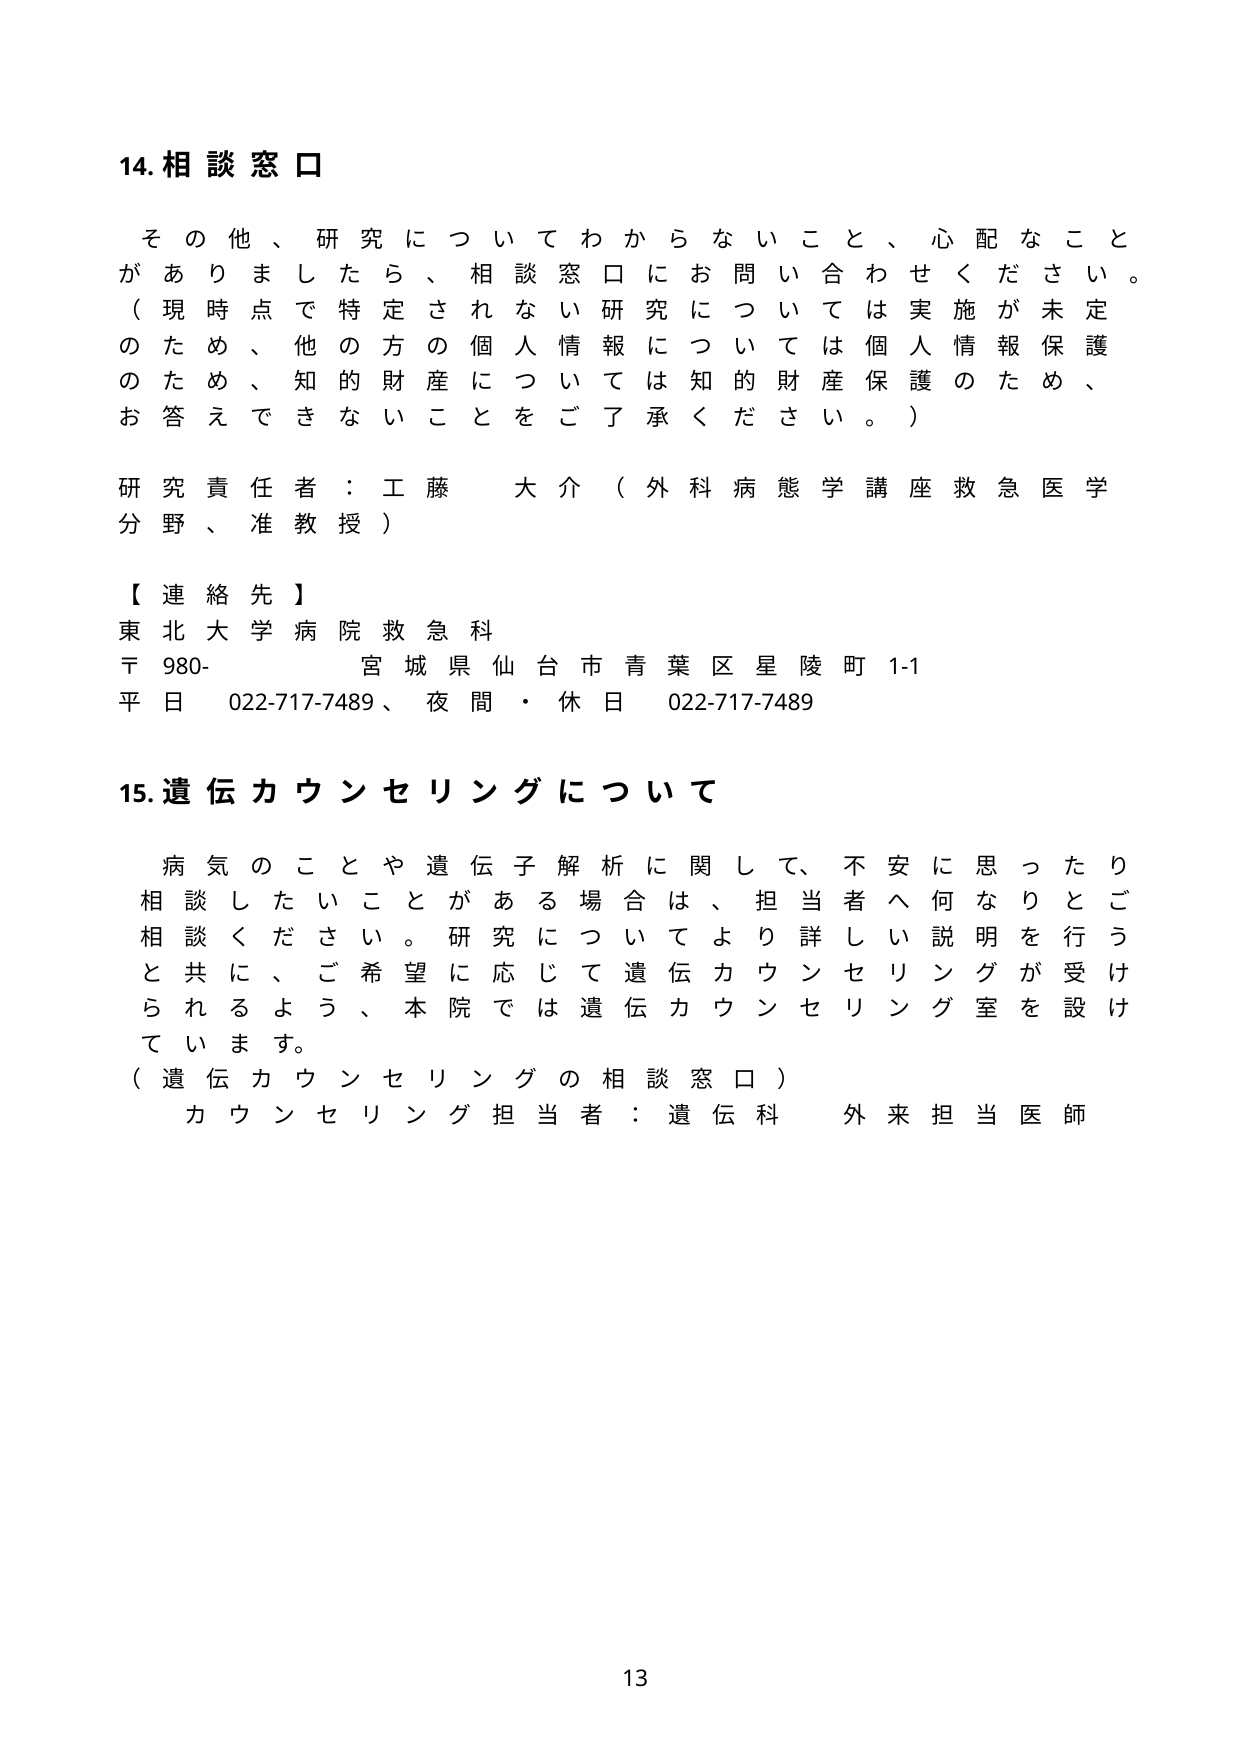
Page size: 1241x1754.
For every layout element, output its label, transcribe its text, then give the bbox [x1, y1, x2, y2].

text （遺伝カウンセリングの相談窓口） [118, 1060, 1151, 1096]
text 研究責任者：工藤 大介（外科病態学講座救急医学分野、准教授） [118, 469, 1151, 540]
subtitle 相談窓口 [118, 127, 1151, 198]
subtitle 遺伝カウンセリングについて [118, 754, 1151, 825]
text 病気のことや遺伝子解析に関して、不安に思ったり相談したいことがある場合は、担当者へ何なりとご相談ください。研究についてより詳しい説明を行うと共に、ご希望に応じて遺伝カウンセリングが受けられるよう、本院では遺伝カウンセリング室を設けています。 [140, 846, 1151, 1060]
text 〒980- 宮城県仙台市青葉区星陵町1-1 [118, 647, 1151, 683]
text 東北大学病院救急科 [118, 611, 1151, 647]
text 平日 022-717-7489、夜間・休日 022-717-7489 [118, 683, 1151, 718]
text （現時点で特定されない研究については実施が未定のため、他の方の個人情報については個人情報保護のため、知的財産については知的財産保護のため、お答えできないことをご了承ください。） [118, 291, 1151, 433]
text 【連絡先】 [118, 576, 1151, 611]
text カウンセリング担当者：遺伝科 外来担当医師 [118, 1096, 1151, 1131]
text その他、研究についてわからないこと、心配なことがありましたら、相談窓口にお問い合わせください。 [118, 219, 1151, 291]
